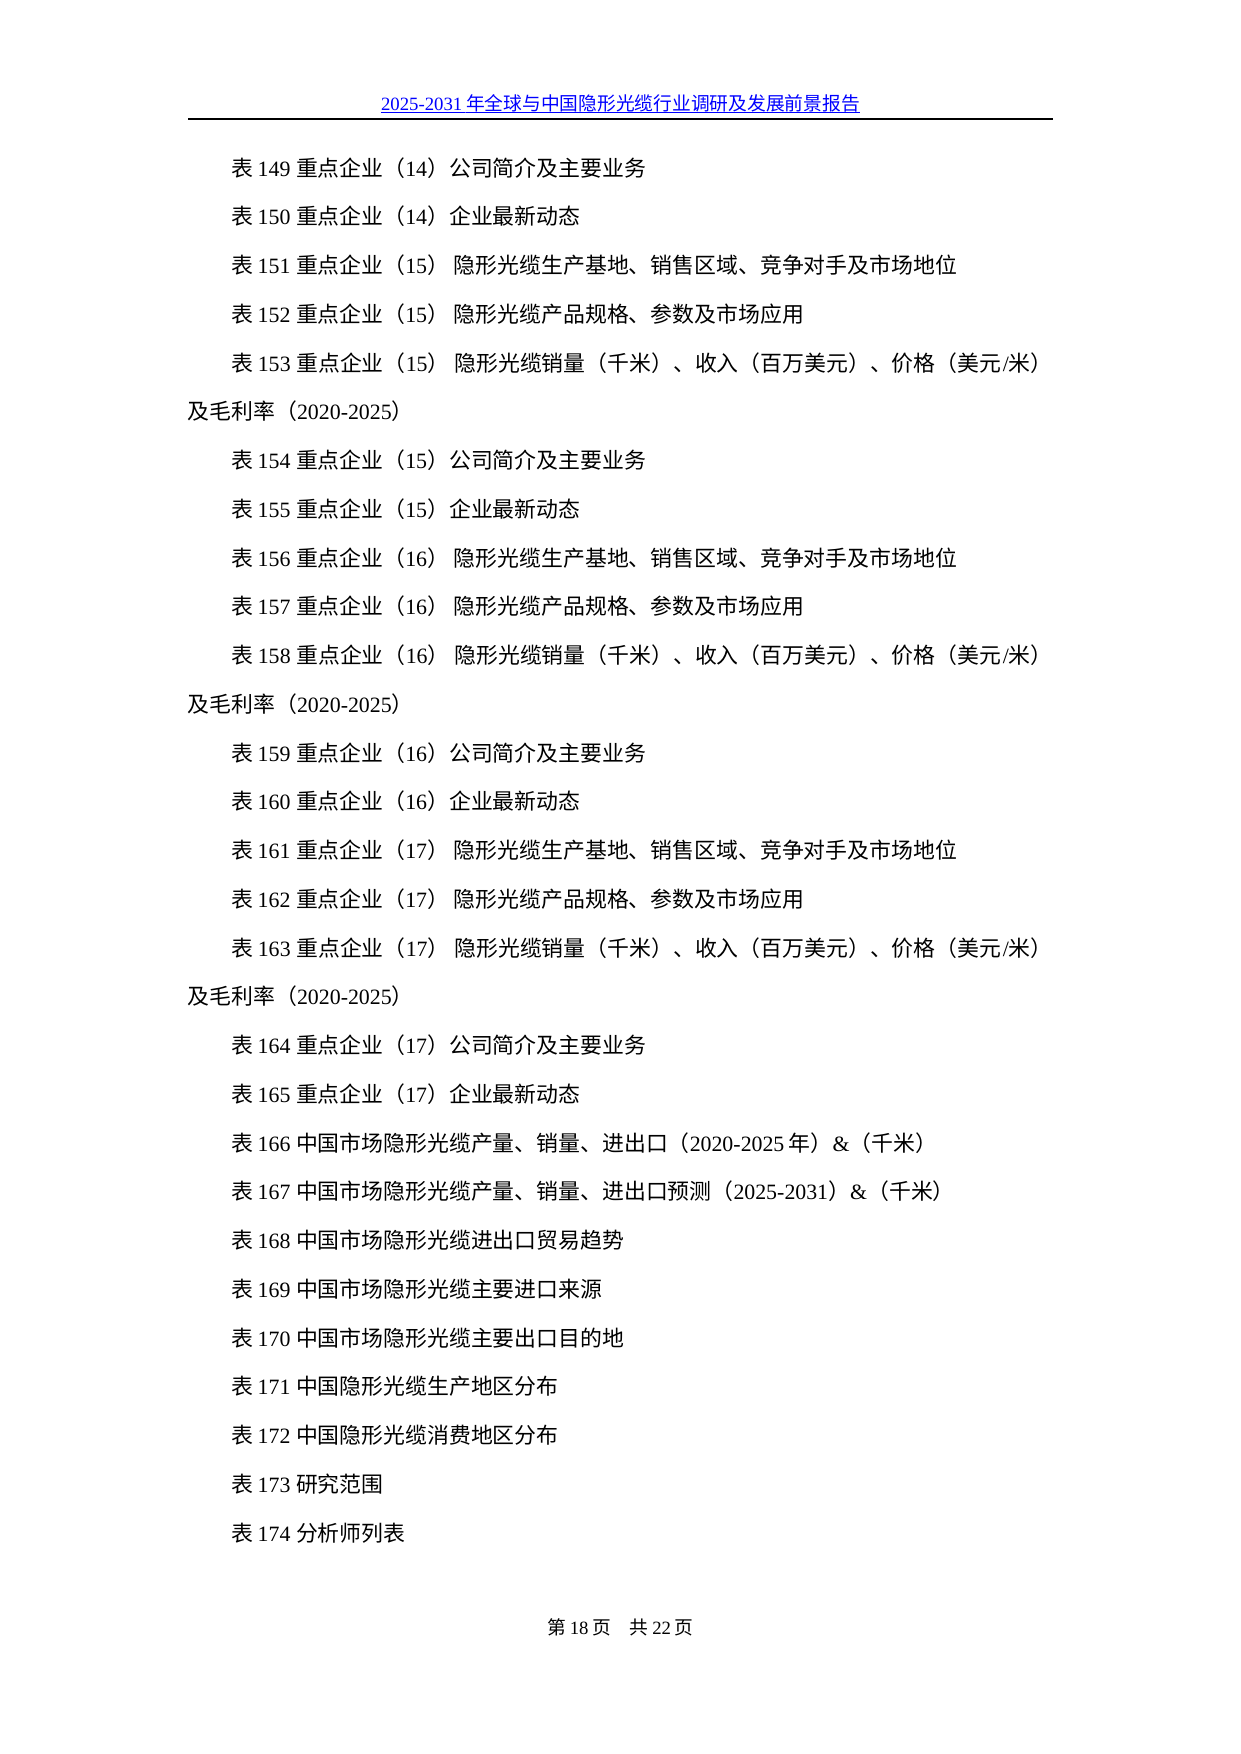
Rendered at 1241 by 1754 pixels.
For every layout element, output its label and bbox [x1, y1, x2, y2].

text [187, 150, 1053, 1548]
